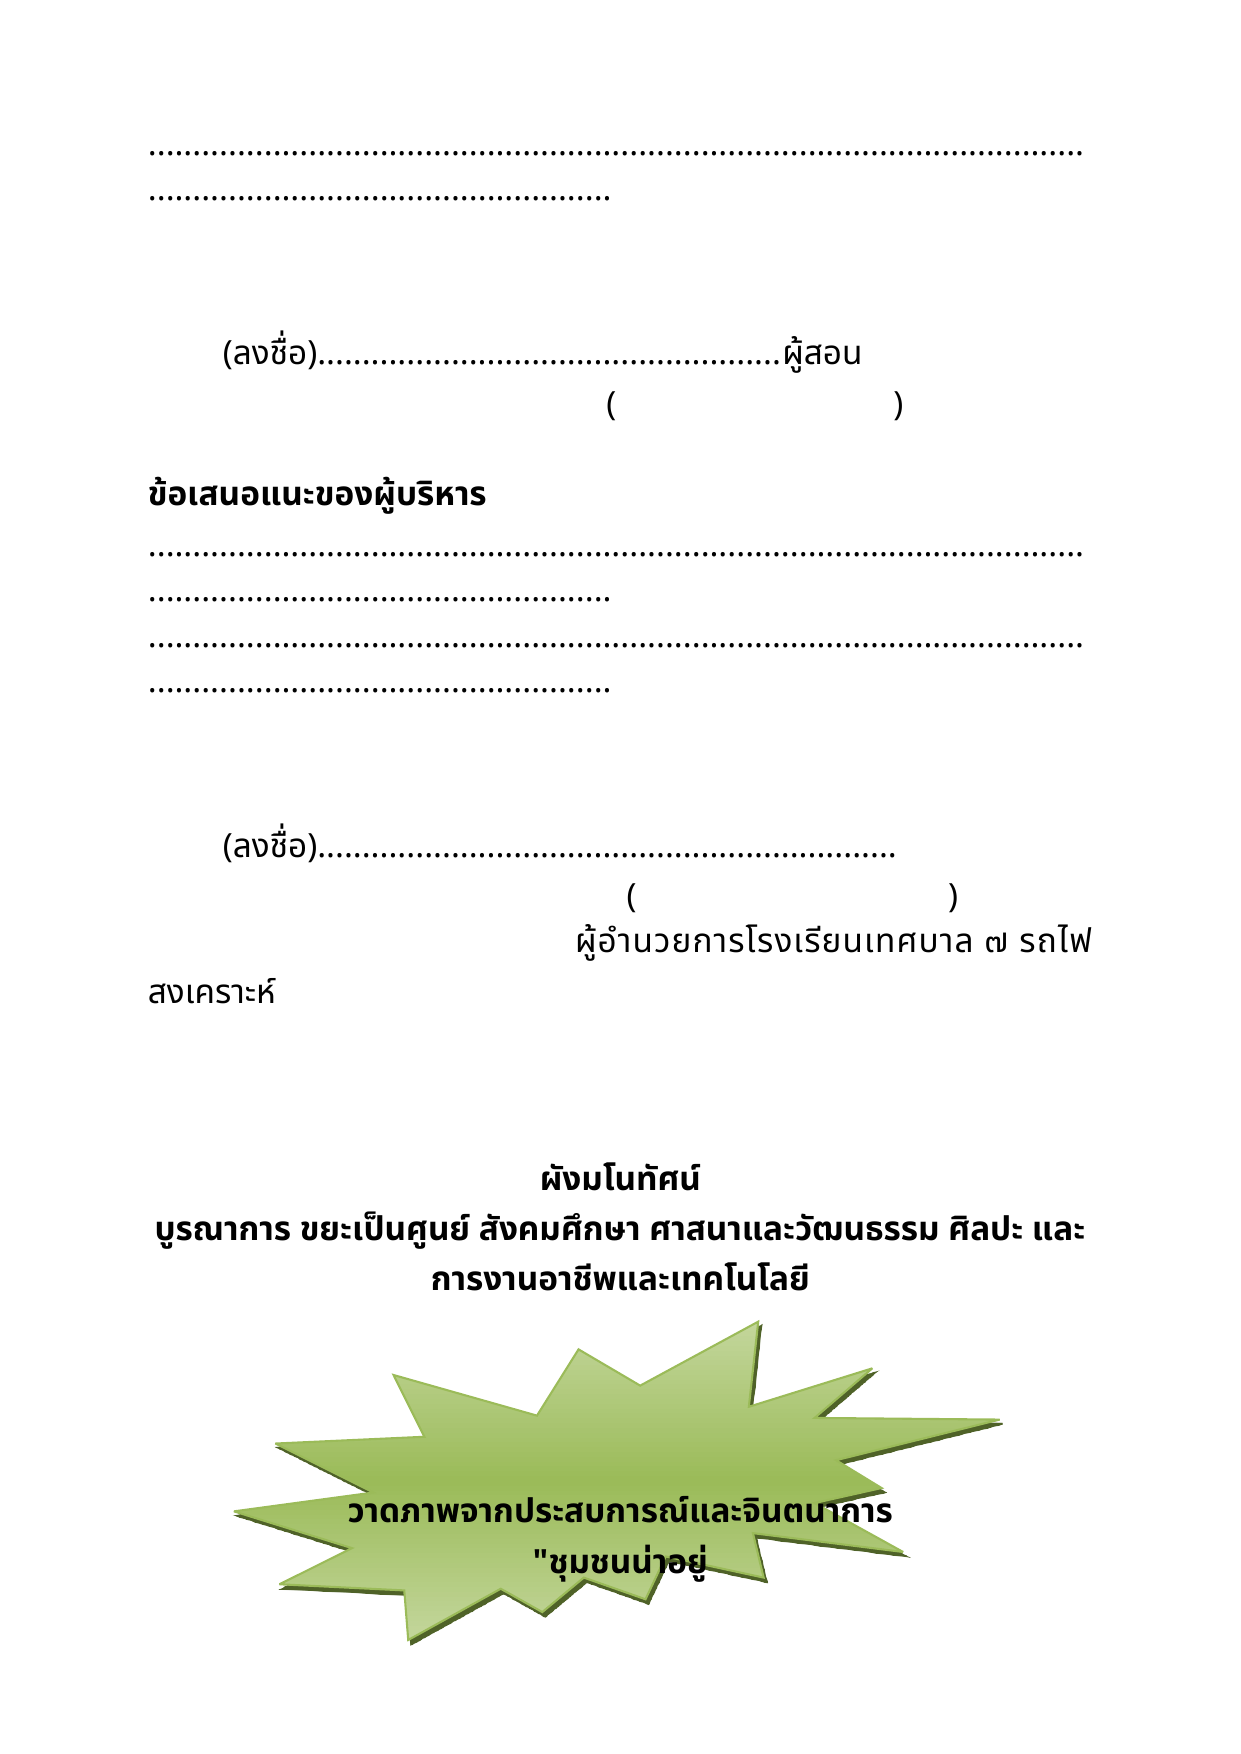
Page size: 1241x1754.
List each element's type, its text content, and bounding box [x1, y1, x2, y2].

text ข้อเสนอแนะของผู้บริหาร [148, 470, 1092, 521]
text บูรณาการ ขยะเป็นศูนย์ สังคมศึกษา ศาสนาและวัฒนธรรม ศิลปะ และการงานอาชีพและเทคโนโลยี [148, 1205, 1092, 1306]
text "ชุมชนน่าอยู่ [148, 1538, 1092, 1588]
text (ลงชื่อ)................................................................. [148, 793, 1092, 872]
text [148, 119, 1092, 210]
text ( ) [148, 872, 1092, 917]
text ผังมโนทัศน์ [148, 1154, 1092, 1205]
text ผู้อำนวยการโรงเรียนเทศบาล ๗ รถไฟสงเคราะห์ [148, 917, 1092, 1018]
text วาดภาพจากประสบการณ์และจินตนาการ [148, 1487, 1092, 1538]
text (ลงชื่อ)....................................................ผู้สอน [148, 301, 1092, 379]
text ( ) [148, 379, 1092, 425]
